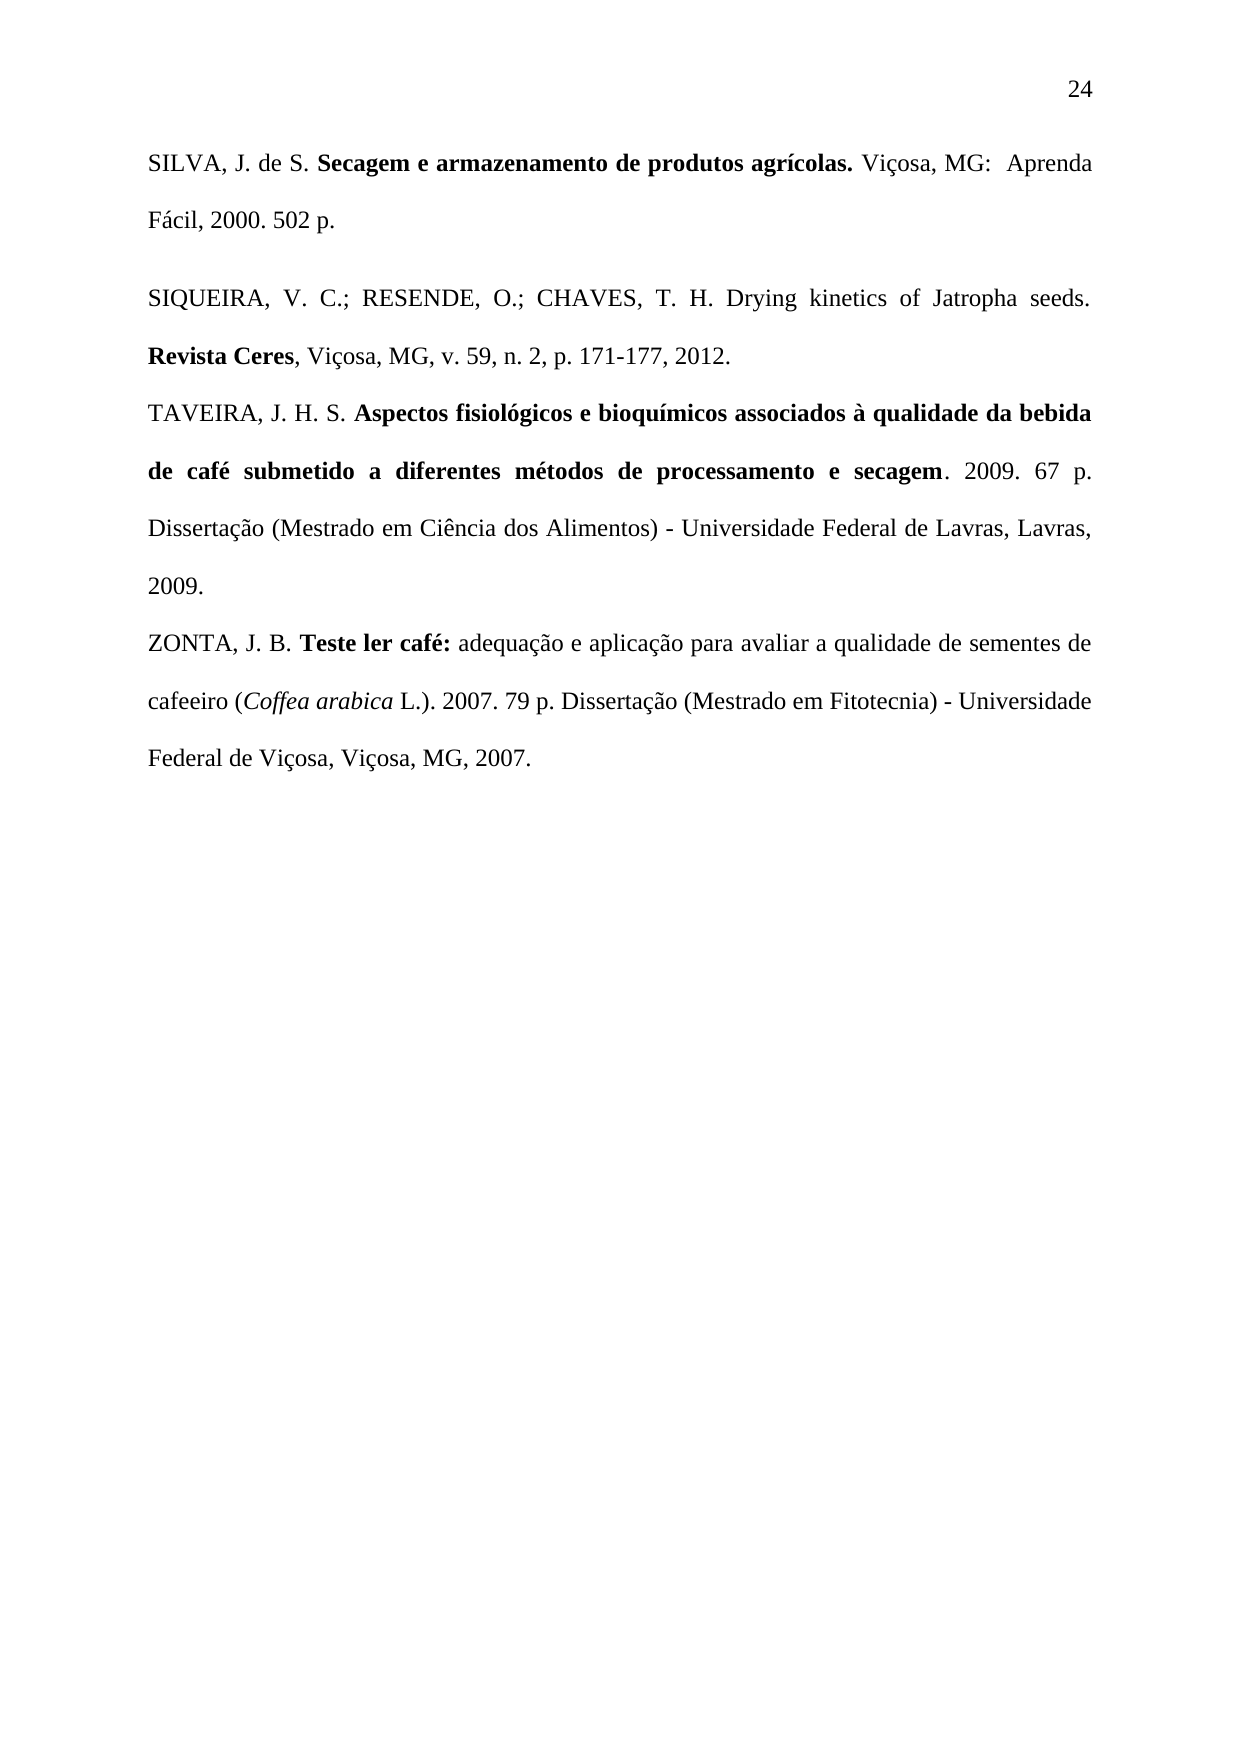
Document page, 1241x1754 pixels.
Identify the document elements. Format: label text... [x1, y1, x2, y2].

text ZONTA, J. B. Teste ler café: adequação e aplicação para avaliar a qualidade de sementes de cafeeiro (Coffea arabica L.). 2007. 79 p. Dissertação (Mestrado em Fitotecnia) - Universidade Federal de Viçosa, Viçosa, MG, 2007. [148, 628, 1092, 772]
text TAVEIRA, J. H. S. Aspectos fisiológicos e bioquímicos associados à qualidade da bebida de café submetido a diferentes métodos de processamento e secagem. 2009. 67 p. Dissertação (Mestrado em Ciência dos Alimentos) - Universidade Federal de Lavras, Lavras, 2009. [148, 398, 1092, 600]
text SIQUEIRA, V. C.; RESENDE, O.; CHAVES, T. H. Drying kinetics of Jatropha seeds. Revista Ceres, Viçosa, MG, v. 59, n. 2, p. 171-177, 2012. [148, 283, 1092, 370]
text SILVA, J. de S. Secagem e armazenamento de produtos agrícolas. Viçosa, MG: Aprenda Fácil, 2000. 502 p. [148, 148, 1092, 234]
